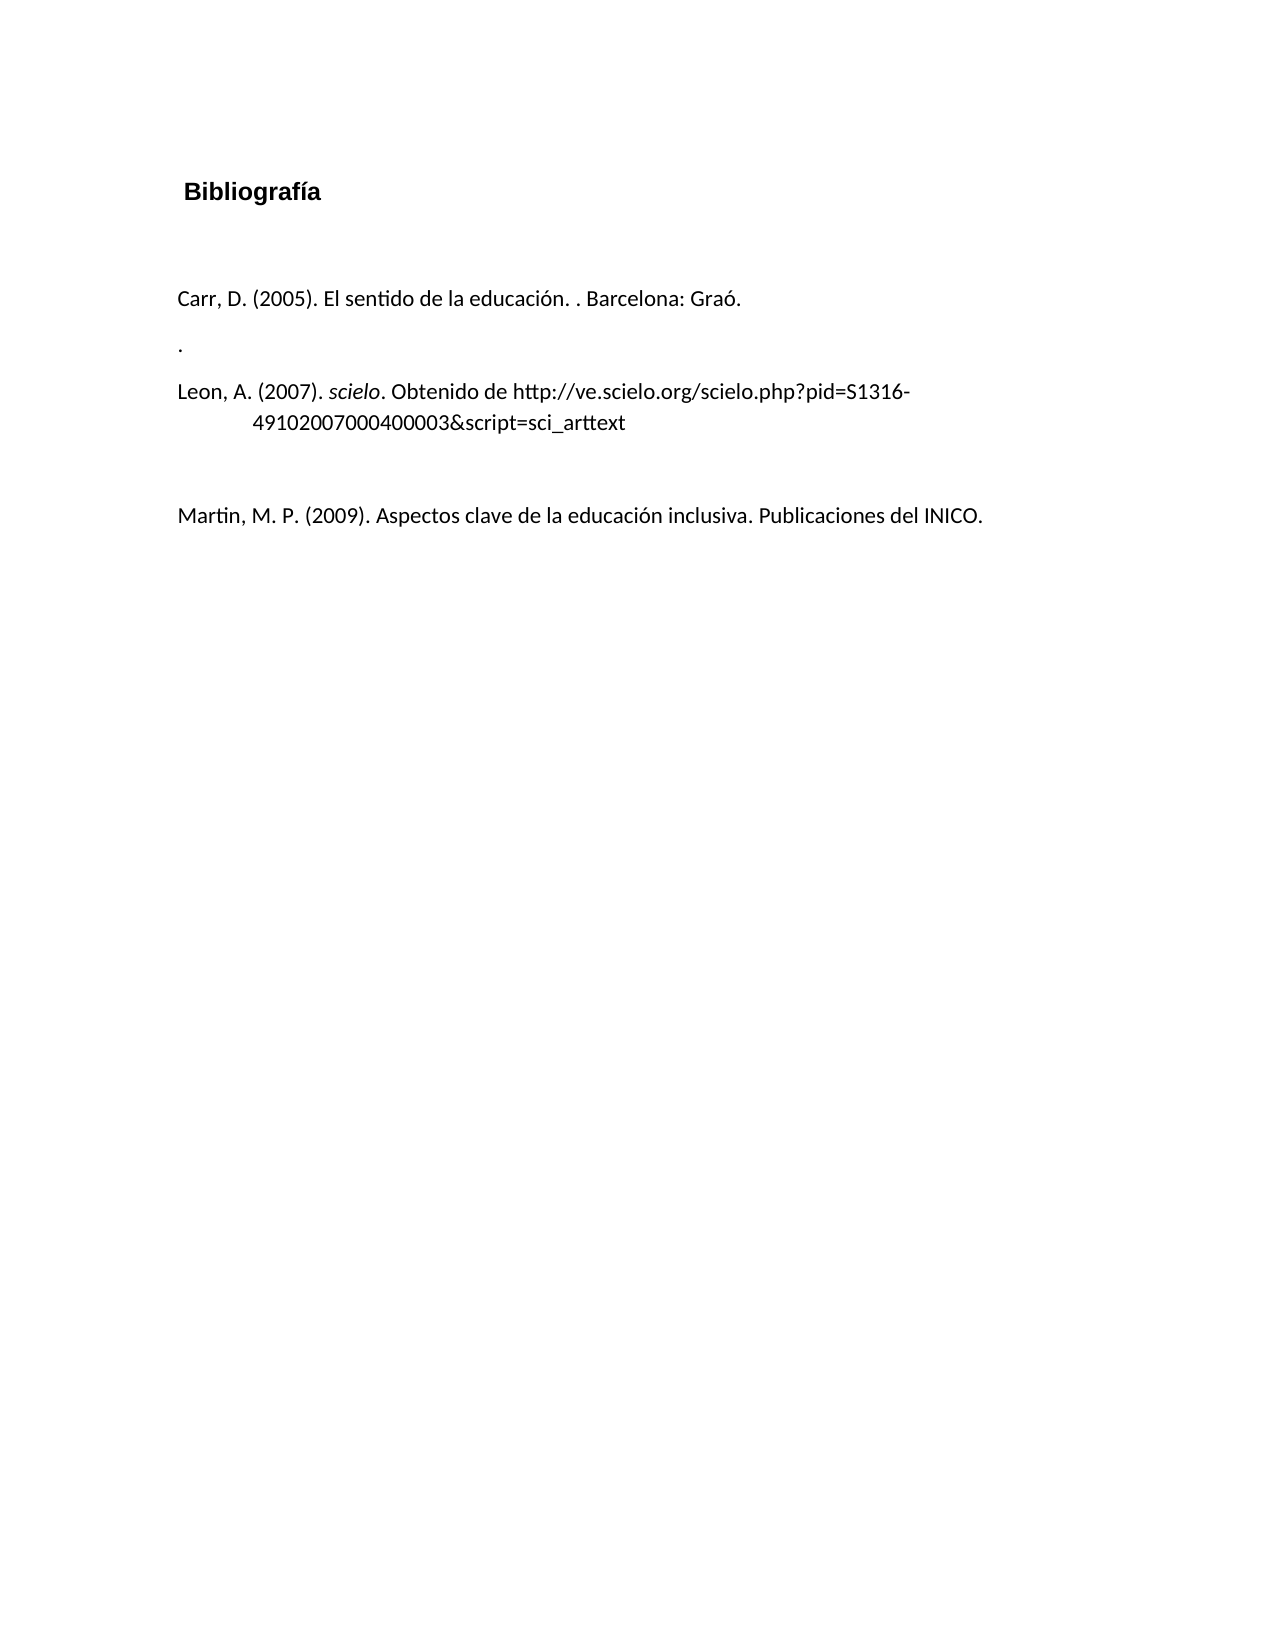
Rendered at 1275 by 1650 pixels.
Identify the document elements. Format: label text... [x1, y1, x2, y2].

text Bibliografía [183, 177, 1098, 206]
